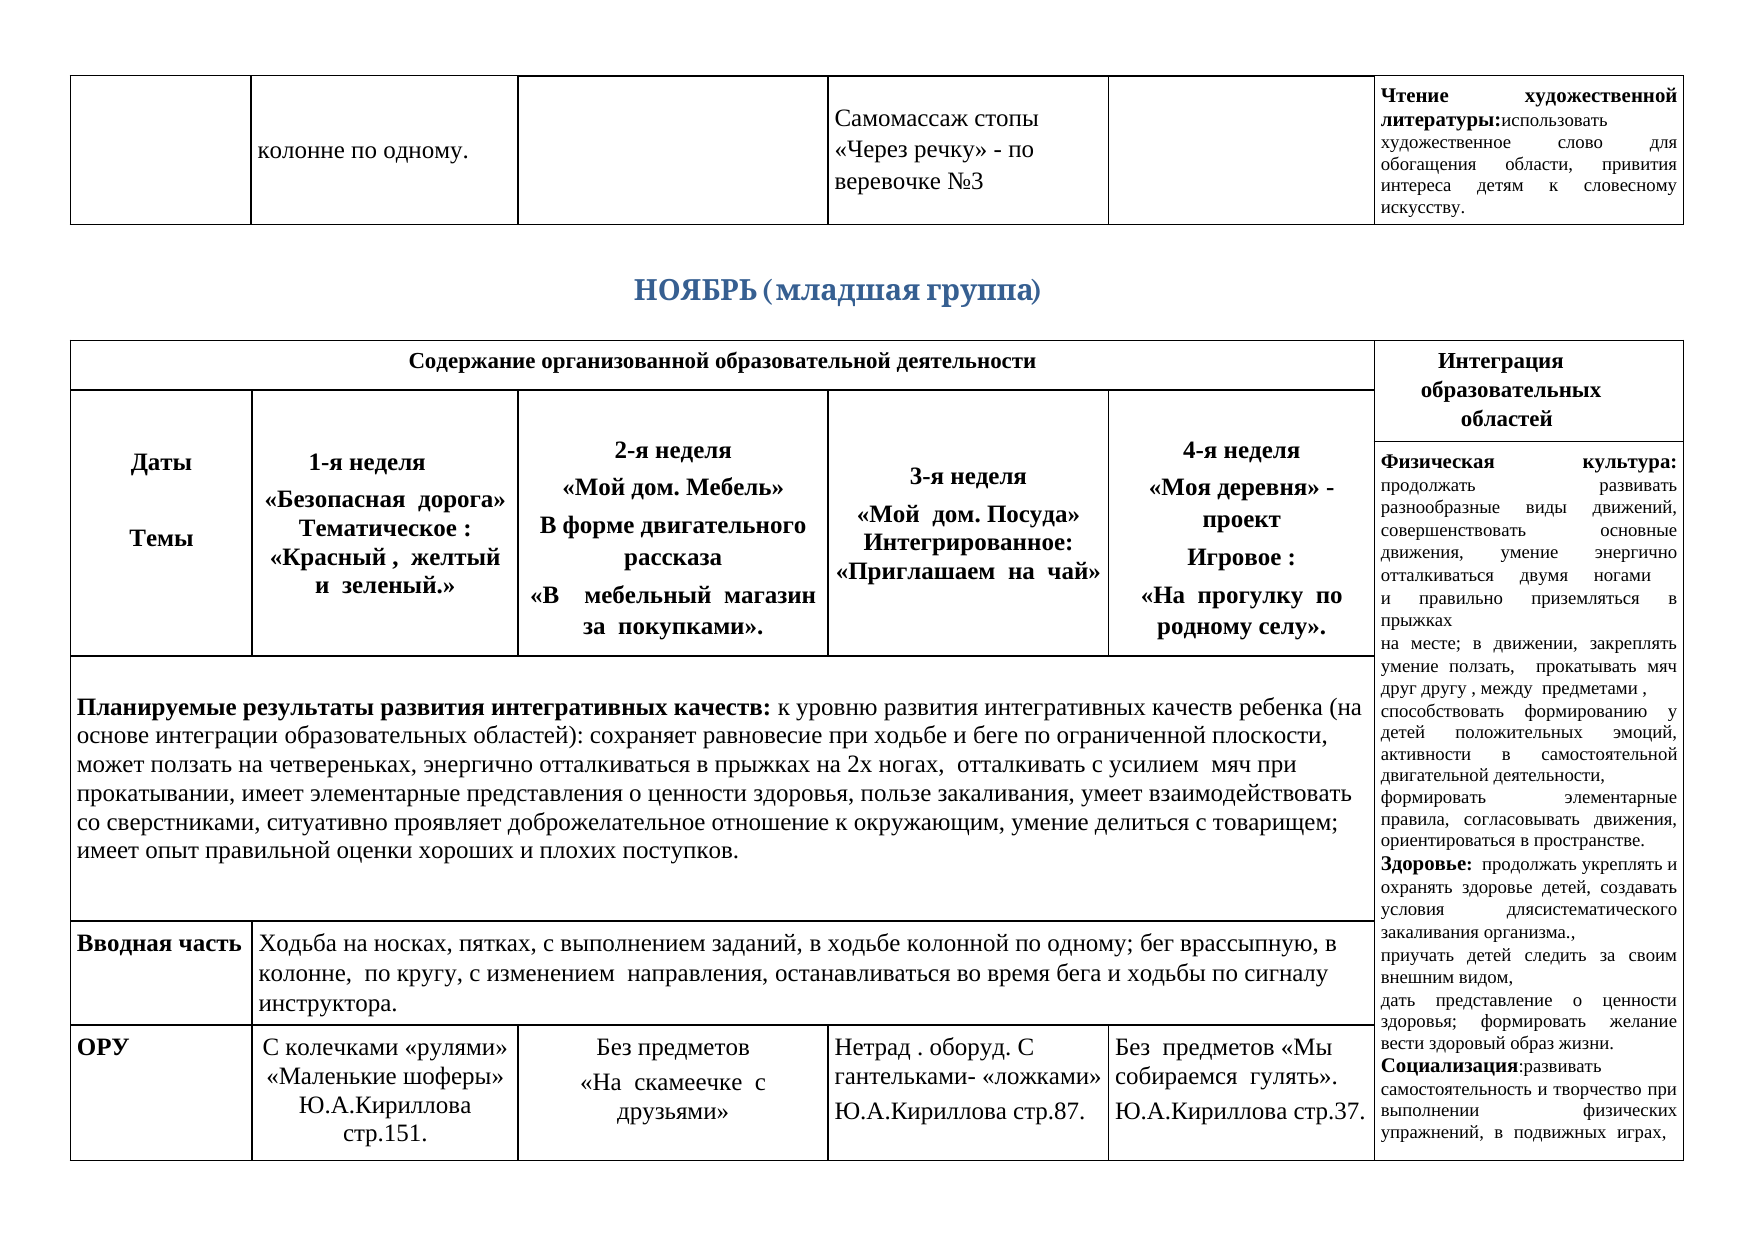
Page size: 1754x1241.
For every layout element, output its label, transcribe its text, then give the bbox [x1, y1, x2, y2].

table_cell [253, 1026, 517, 1160]
table_cell ОРУ [71, 1026, 251, 1160]
table_header Интеграция образовательных областей [1375, 341, 1683, 441]
table_cell Физическая культура: продолжать развивать разнообразные виды движений, совершенствовать основные движения, умение энергично отталкиваться двумя ногами и правильно приземляться в прыжках на месте; в движении, закреплять умение ползать, прокатывать мяч друг другу , между предметами , способствовать формированию у детей положительных эмоций, активности в самостоятельной двигательной деятельности, формировать элементарные правила, согласовывать движения, ориентироваться в пространстве. Здоровье: продолжать укреплять и охранять здоровье детей, создавать условия длясистематического закаливания организма., приучать детей следить за своим внешним видом, дать представление о ценности здоровья; формировать желание вести здоровый образ жизни. Социализация:развивать самостоятельность и творчество при выполнении физических упражнений, в подвижных играх, поощрять игры, в которых развиваются навыки лазанья, ползания; игры с мячами, формировать начальные представления о человеке. Коммуникация::помогать детям посредством речи взаимодействовать и налаживать контакты друг с другом, Труд: продолжать воспитывать интерес к жизни и труду взрослых. Безопасность: продолжать учить соблюдать правила безопасности на физкультурных занятиях, расширять и закреплять представления детей о правилах дорожного движения, важности их выполнения. Музыка: формировать навыки более точного выполнения движений имитационного характера. Художественное творчество: вызывать у детей радость от оформления зала. Познание:формировать представление о связи результата деятельности и собственной целенаправленной активности, развивать умение видеть общий признак предметов группы, формировать умение составлять группы из однородных предметов и выделять из них отдельные предметы; различать понятия много, один, по одному, ни одного; находить один и несколько одинаковых предметов в окружающей обстановке; понимать вопрос «Сколько?»; при ответе пользоваться словами много, один, ни одного. Чтение художественной литературы:приобщать детей к словесному искусству, в том числе развитие художественного восприятия и эстетического вкуса. [1375, 442, 1683, 1160]
table_cell Вводная часть [71, 922, 251, 1024]
subtitle НОЯБРЬ (младшая группа) [75, 274, 1679, 308]
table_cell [71, 76, 250, 223]
table_cell 1-я неделя «Безопасная дорога» Тематическое : «Красный , желтый и зеленый.» [253, 391, 517, 655]
table_cell 4-я неделя «Моя деревня» - проект Игровое : «На прогулку по родному селу». [1109, 391, 1374, 655]
table_cell 3-я неделя «Мой дом. Посуда» Интегрированное: «Приглашаем на чай» [829, 391, 1108, 655]
table_cell Даты Темы [71, 391, 251, 655]
table_header Содержание организованной образовательной деятельности [71, 341, 1374, 389]
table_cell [829, 77, 1108, 223]
table_cell Планируемые результаты развития интегративных качеств: к уровню развития интегративных качеств ребенка (на основе интеграции образовательных областей): сохраняет равновесие при ходьбе и беге по ограниченной плоскости, может ползать на четвереньках, энергично отталкиваться в прыжках на 2х ногах, отталкивать с усилием мяч при прокатывании, имеет элементарные представления о ценности здоровья, пользе закаливания, умеет взаимодействовать со сверстниками, ситуативно проявляет доброжелательное отношение к окружающим, умение делиться с товарищем; имеет опыт правильной оценки хороших и плохих поступков. [71, 657, 1374, 920]
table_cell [829, 1026, 1108, 1160]
table_cell 2-я неделя «Мой дом. Мебель» В форме двигательного рассказа «В мебельный магазин за покупками». [519, 391, 827, 655]
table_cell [252, 76, 517, 223]
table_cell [1109, 1026, 1374, 1160]
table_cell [1109, 77, 1374, 223]
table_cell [519, 77, 827, 223]
table_cell Ходьба на носках, пятках, с выполнением заданий, в ходьбе колонной по одному; бег врассыпную, в колонне, по кругу, с изменением направления, останавливаться во время бега и ходьбы по сигналу инструктора. [253, 922, 1374, 1024]
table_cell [519, 1026, 827, 1160]
